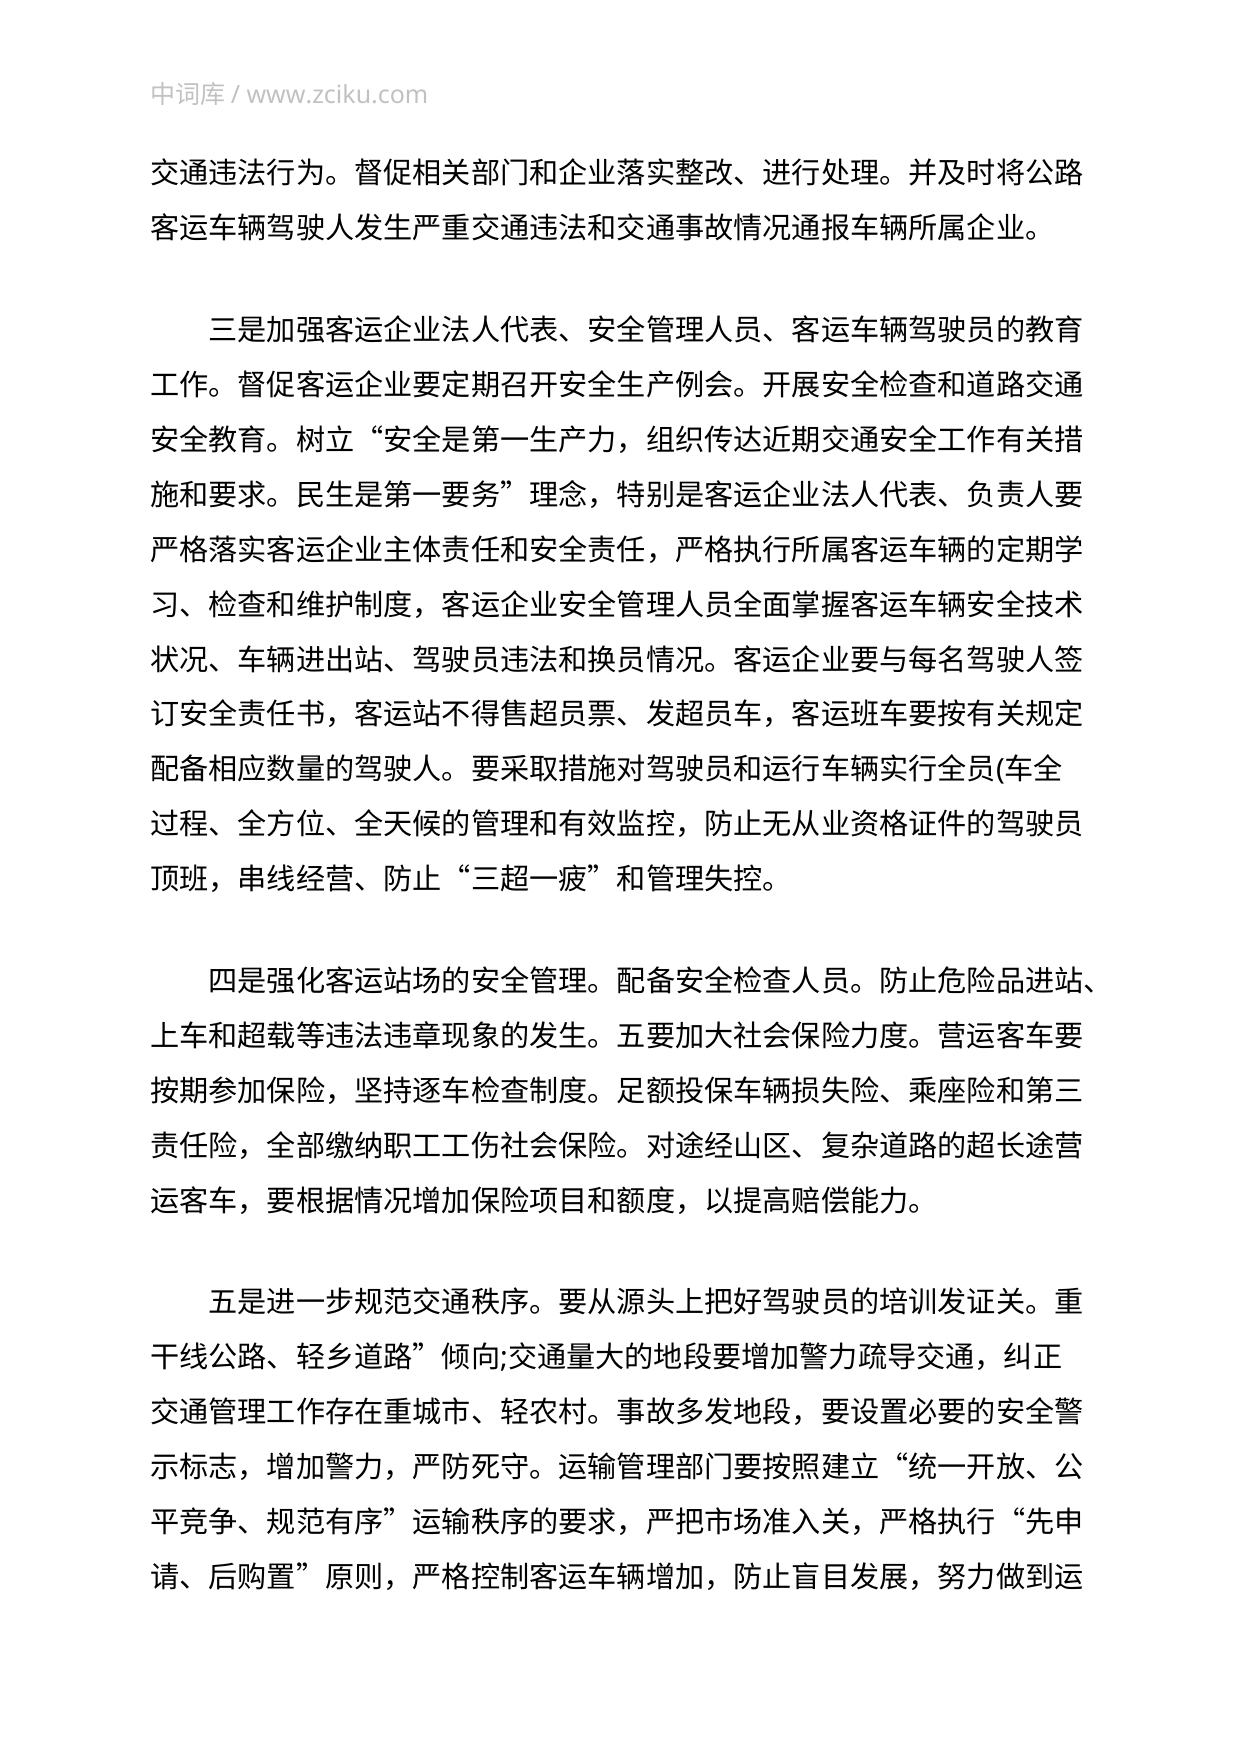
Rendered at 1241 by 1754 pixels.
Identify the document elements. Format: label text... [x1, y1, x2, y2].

text 三是加强客运企业法人代表、安全管理人员、客运车辆驾驶员的教育工作。督促客运企业要定期召开安全生产例会。开展安全检查和道路交通安全教育。树立“安全是第一生产力，组织传达近期交通安全工作有关措施和要求。民生是第一要务”理念，特别是客运企业法人代表、负责人要严格落实客运企业主体责任和安全责任，严格执行所属客运车辆的定期学习、检查和维护制度，客运企业安全管理人员全面掌握客运车辆安全技术状况、车辆进出站、驾驶员违法和换员情况。客运企业要与每名驾驶人签订安全责任书，客运站不得售超员票、发超员车，客运班车要按有关规定配备相应数量的驾驶人。要采取措施对驾驶员和运行车辆实行全员(车全过程、全方位、全天候的管理和有效监控，防止无从业资格证件的驾驶员顶班，串线经营、防止“三超一疲”和管理失控。 [150, 307, 1090, 898]
text 四是强化客运站场的安全管理。配备安全检查人员。防止危险品进站、上车和超载等违法违章现象的发生。五要加大社会保险力度。营运客车要按期参加保险，坚持逐车检查制度。足额投保车辆损失险、乘座险和第三责任险，全部缴纳职工工伤社会保险。对途经山区、复杂道路的超长途营运客车，要根据情况增加保险项目和额度，以提高赔偿能力。 [150, 957, 1090, 1219]
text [150, 150, 1090, 247]
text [150, 1279, 1090, 1596]
